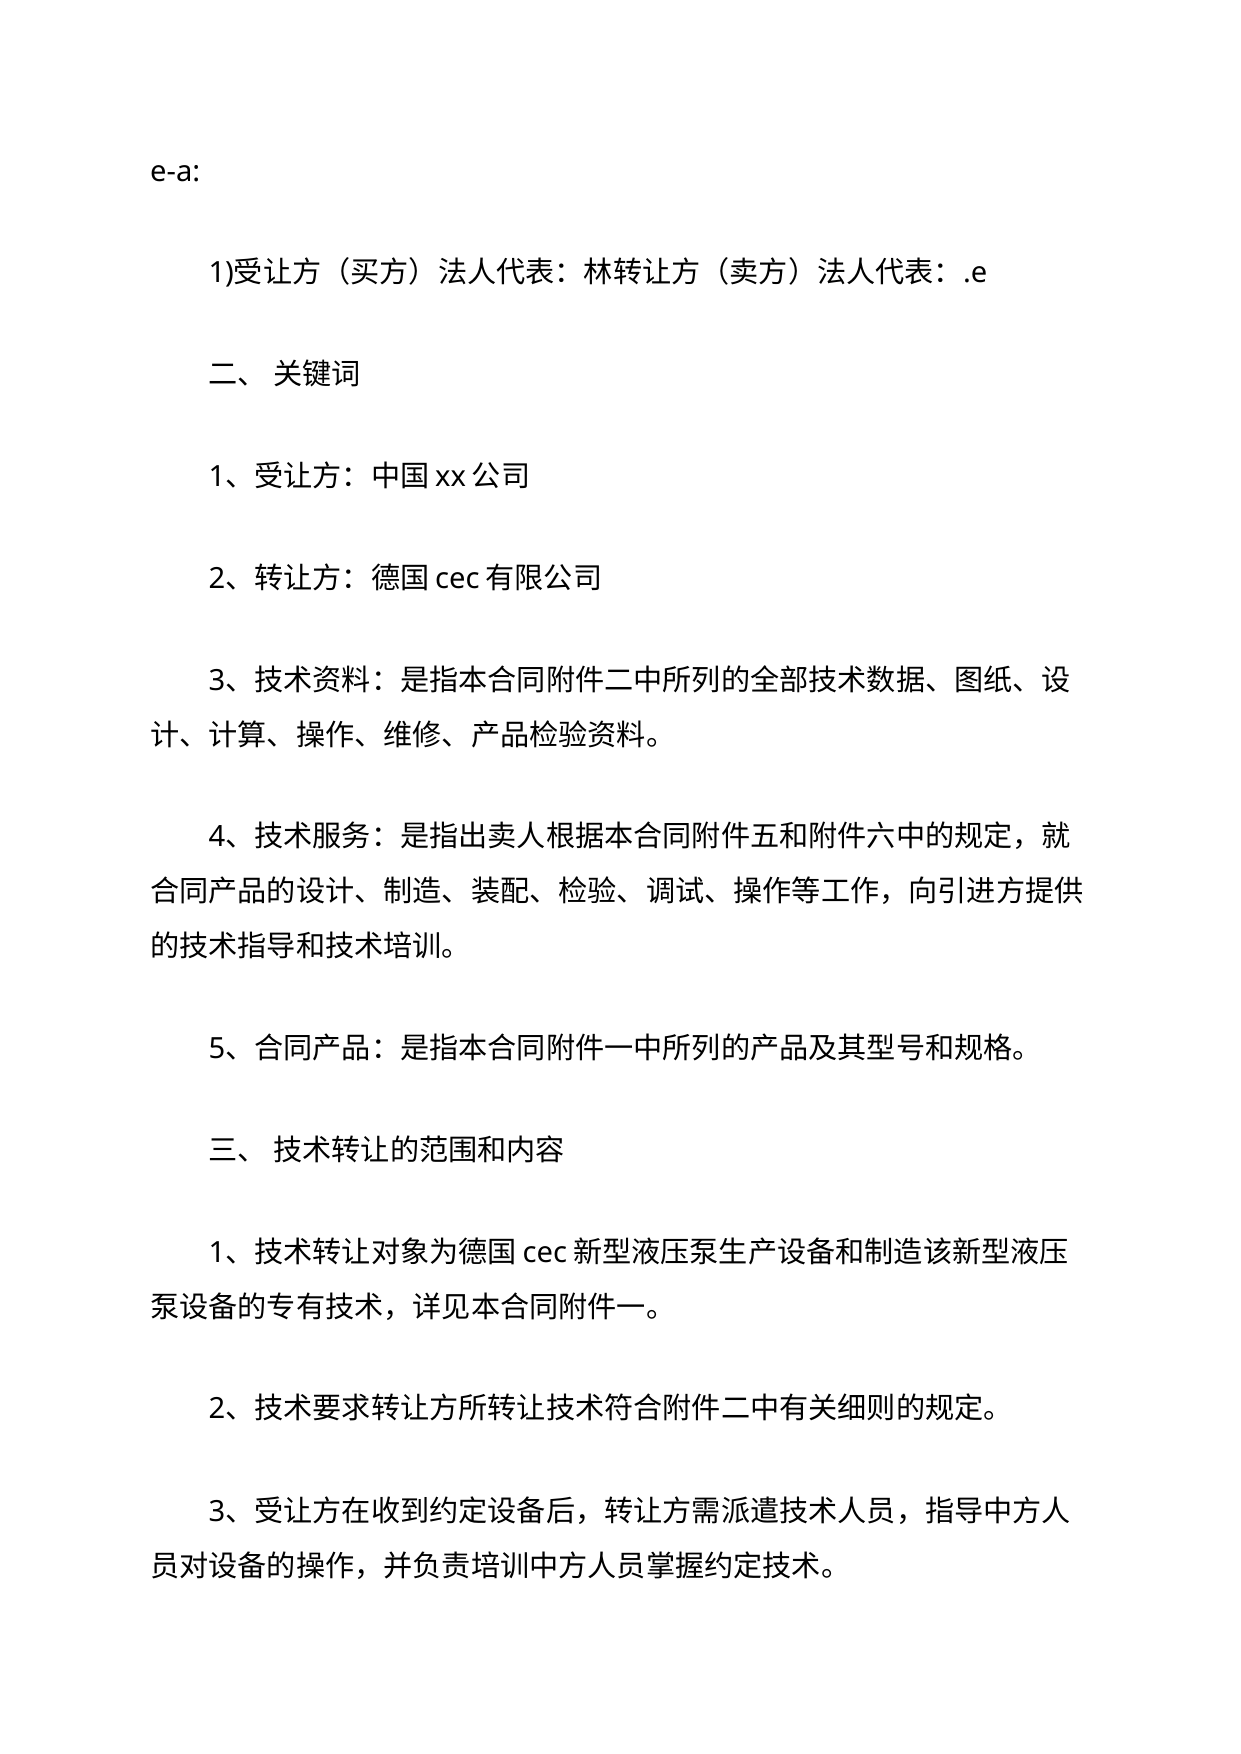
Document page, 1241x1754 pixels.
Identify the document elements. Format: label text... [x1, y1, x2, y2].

text 3、受让方在收到约定设备后，转让方需派遣技术人员，指导中方人员对设备的操作，并负责培训中方人员掌握约定技术。 [150, 1487, 1090, 1584]
text 2、转让方：德国cec有限公司 [150, 554, 1090, 597]
text 二、 关键词 [150, 350, 1090, 393]
text 1、技术转让对象为德国cec新型液压泵生产设备和制造该新型液压泵设备的专有技术，详见本合同附件一。 [150, 1228, 1090, 1326]
text 5、合同产品：是指本合同附件一中所列的产品及其型号和规格。 [150, 1024, 1090, 1067]
text 三、 技术转让的范围和内容 [150, 1127, 1090, 1169]
text 1、受让方：中国xx公司 [150, 452, 1090, 494]
text 4、技术服务：是指出卖人根据本合同附件五和附件六中的规定，就合同产品的设计、制造、装配、检验、调试、操作等工作，向引进方提供的技术指导和技术培训。 [150, 813, 1090, 965]
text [150, 150, 1090, 190]
text 3、技术资料：是指本合同附件二中所列的全部技术数据、图纸、设计、计算、操作、维修、产品检验资料。 [150, 656, 1090, 753]
text 2、技术要求转让方所转让技术符合附件二中有关细则的规定。 [150, 1385, 1090, 1427]
text 1)受让方（买方）法人代表：林转让方（卖方）法人代表：.e [150, 248, 1090, 291]
